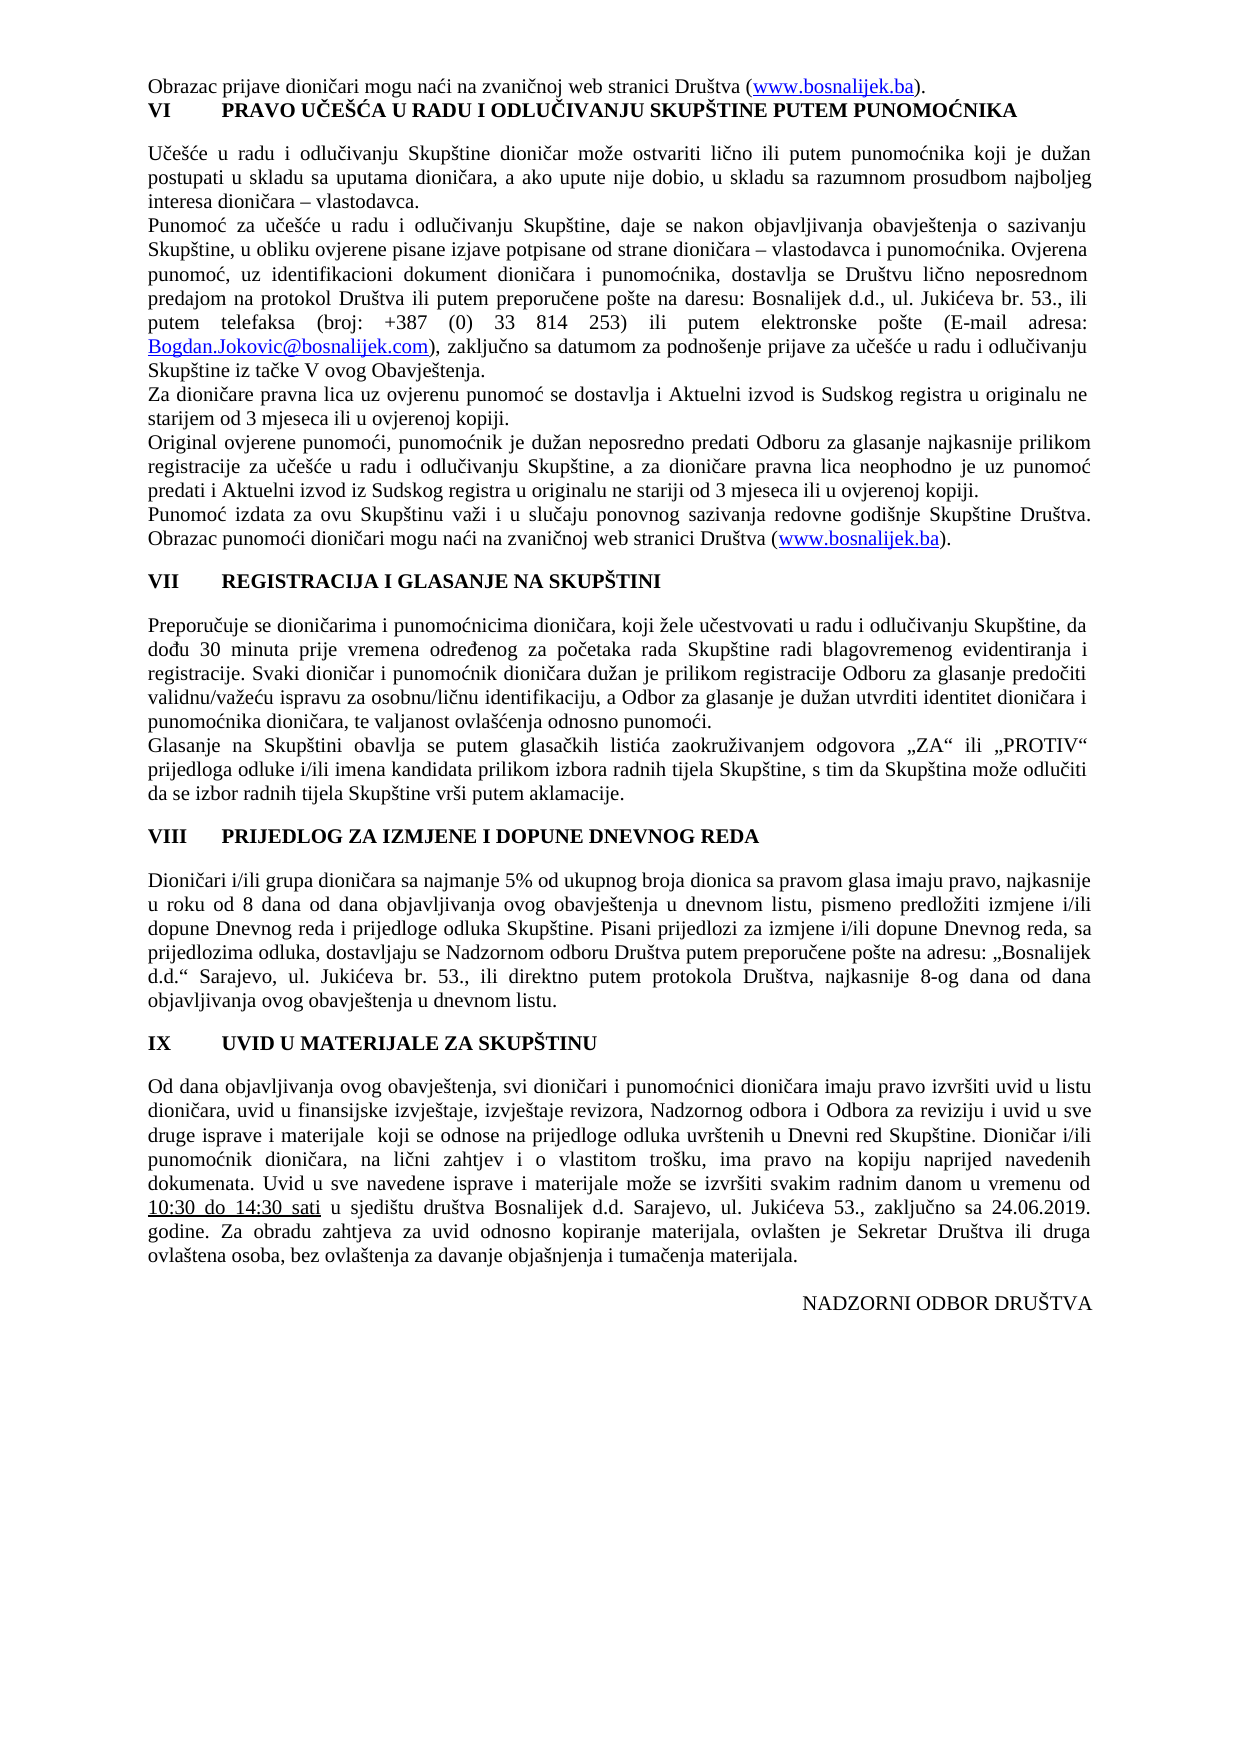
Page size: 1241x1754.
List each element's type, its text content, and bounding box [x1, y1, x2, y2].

text Dioničari i/ili grupa dioničara sa najmanje 5% od ukupnog broja dionica sa pravom glasa imaju pravo, najkasnije u roku od 8 dana od dana objavljivanja ovog obavještenja u dnevnom listu, pismeno predložiti izmjene i/ili dopune Dnevnog reda i prijedloge odluka Skupštine. Pisani prijedlozi za izmjene i/ili dopune Dnevnog reda, sa prijedlozima odluka, dostavljaju se Nadzornom odboru Društva putem preporučene pošte na adresu: „Bosnalijek d.d.“ Sarajevo, ul. Jukićeva br. 53., ili direktno putem protokola Društva, najkasnije 8-og dana od dana objavljivanja ovog obavještenja u dnevnom listu. [148, 868, 1093, 1012]
text Učešće u radu i odlučivanju Skupštine dioničar može ostvariti lično ili putem punomoćnika koji je dužan postupati u skladu sa uputama dioničara, a ako upute nije dobio, u skladu sa razumnom prosudbom najboljeg interesa dioničara – vlastodavca. [148, 141, 1093, 213]
text VII REGISTRACIJA I GLASANJE NA SKUPŠTINI [148, 569, 1088, 593]
text NADZORNI ODBOR DRUŠTVA [148, 1291, 1093, 1315]
text Preporučuje se dioničarima i punomoćnicima dioničara, koji žele učestvovati u radu i odlučivanju Skupštine, da dođu 30 minuta prije vremena određenog za početaka rada Skupštine radi blagovremenog evidentiranja i registracije. Svaki dioničar i punomoćnik dioničara dužan je prilikom registracije Odboru za glasanje predočiti validnu/važeću ispravu za osobnu/ličnu identifikaciju, a Odbor za glasanje je dužan utvrditi identitet dioničara i punomoćnika dioničara, te valjanost ovlašćenja odnosno punomoći. [148, 613, 1088, 733]
text VI PRAVO UČEŠĆA U RADU I ODLUČIVANJU SKUPŠTINE PUTEM PUNOMOĆNIKA [148, 98, 1093, 122]
text Punomoć izdata za ovu Skupštinu važi i u slučaju ponovnog sazivanja redovne godišnje Skupštine Društva. Obrazac punomoći dioničari mogu naći na zvaničnoj web stranici Društva (www.bosnalijek.ba). [148, 502, 1093, 550]
text Od dana objavljivanja ovog obavještenja, svi dioničari i punomoćnici dioničara imaju pravo izvršiti uvid u listu dioničara, uvid u finansijske izvještaje, izvještaje revizora, Nadzornog odbora i Odbora za reviziju i uvid u sve druge isprave i materijale koji se odnose na prijedloge odluka uvrštenih u Dnevni red Skupštine. Dioničar i/ili punomoćnik dioničara, na lični zahtjev i o vlastitom trošku, ima pravo na kopiju naprijed navedenih dokumenata. Uvid u sve navedene isprave i materijale može se izvršiti svakim radnim danom u vremenu od 10:30 do 14:30 sati u sjedištu društva Bosnalijek d.d. Sarajevo, ul. Jukićeva 53., zaključno sa 24.06.2019. godine. Za obradu zahtjeva za uvid odnosno kopiranje materijala, ovlašten je Sekretar Društva ili druga ovlaštena osoba, bez ovlaštenja za davanje objašnjenja i tumačenja materijala. [148, 1074, 1093, 1267]
text Glasanje na Skupštini obavlja se putem glasačkih listića zaokruživanjem odgovora „ZA“ ili „PROTIV“ prijedloga odluke i/ili imena kandidata prilikom izbora radnih tijela Skupštine, s tim da Skupština može odlučiti da se izbor radnih tijela Skupštine vrši putem aklamacije. [148, 733, 1088, 805]
text Punomoć za učešće u radu i odlučivanju Skupštine, daje se nakon objavljivanja obavještenja o sazivanju Skupštine, u obliku ovjerene pisane izjave potpisane od strane dioničara – vlastodavca i punomoćnika. Ovjerena punomoć, uz identifikacioni dokument dioničara i punomoćnika, dostavlja se Društvu lično neposrednom predajom na protokol Društva ili putem preporučene pošte na daresu: Bosnalijek d.d., ul. Jukićeva br. 53., ili putem telefaksa (broj: +387 (0) 33 814 253) ili putem elektronske pošte (E-mail adresa: Bogdan.Jokovic@bosnalijek.com), zaključno sa datumom za podnošenje prijave za učešće u radu i odlučivanju Skupštine iz tačke V ovog Obavještenja. [148, 213, 1088, 382]
text VIII PRIJEDLOG ZA IZMJENE I DOPUNE DNEVNOG REDA [148, 824, 1093, 848]
text Za dioničare pravna lica uz ovjerenu punomoć se dostavlja i Aktuelni izvod is Sudskog registra u originalu ne starijem od 3 mjeseca ili u ovjerenoj kopiji. [148, 382, 1088, 430]
text IX UVID U MATERIJALE ZA SKUPŠTINU [148, 1031, 1093, 1055]
text Obrazac prijave dioničari mogu naći na zvaničnoj web stranici Društva (www.bosnalijek.ba). [148, 74, 1093, 98]
text Original ovjerene punomoći, punomoćnik je dužan neposredno predati Odboru za glasanje najkasnije prilikom registracije za učešće u radu i odlučivanju Skupštine, a za dioničare pravna lica neophodno je uz punomoć predati i Aktuelni izvod iz Sudskog registra u originalu ne stariji od 3 mjeseca ili u ovjerenoj kopiji. [148, 430, 1093, 502]
